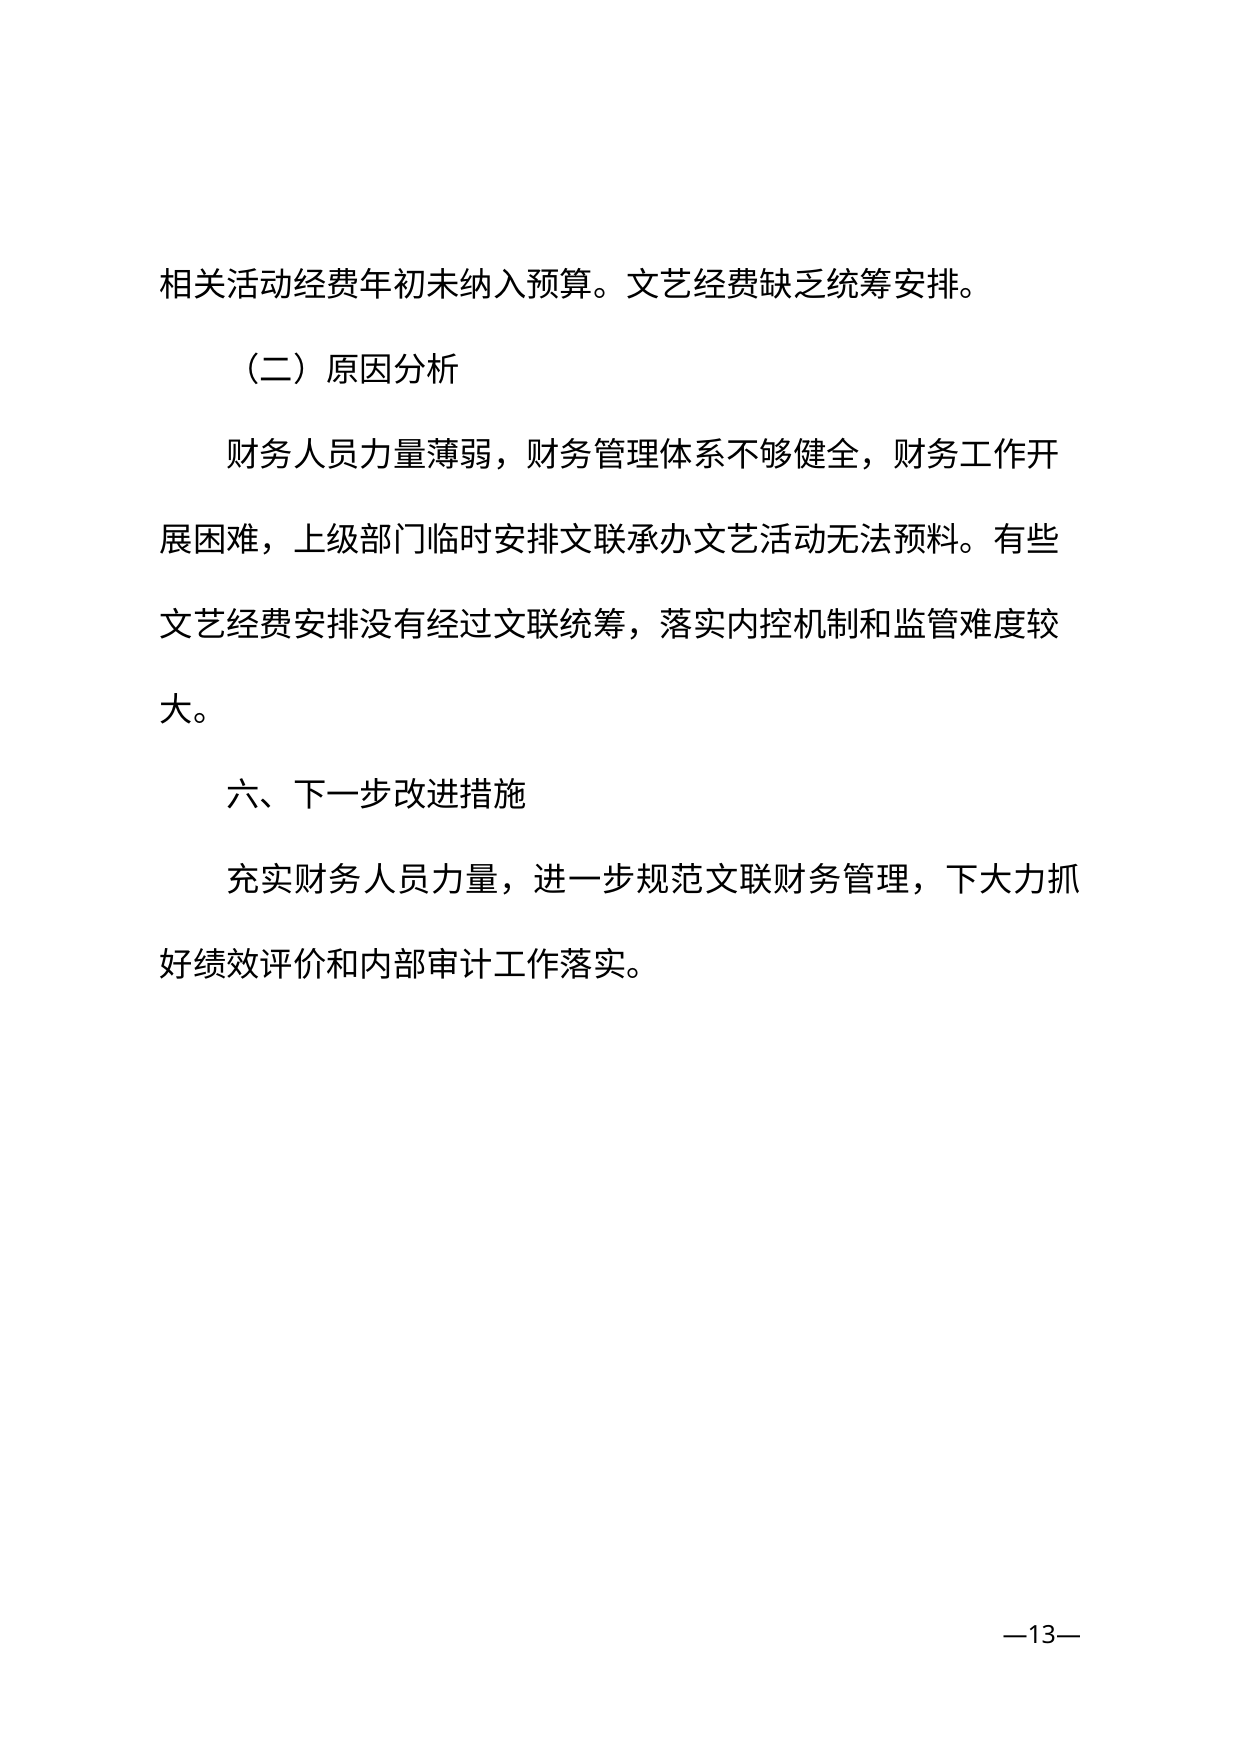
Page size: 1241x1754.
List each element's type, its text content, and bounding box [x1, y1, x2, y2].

text （二）原因分析 [159, 324, 1081, 409]
text 六、下一步改进措施 [159, 749, 1081, 834]
text 充实财务人员力量，进一步规范文联财务管理，下大力抓好绩效评价和内部审计工作落实。 [159, 834, 1081, 1004]
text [159, 239, 1081, 324]
text 财务人员力量薄弱，财务管理体系不够健全，财务工作开展困难，上级部门临时安排文联承办文艺活动无法预料。有些文艺经费安排没有经过文联统筹，落实内控机制和监管难度较大。 [159, 409, 1081, 749]
